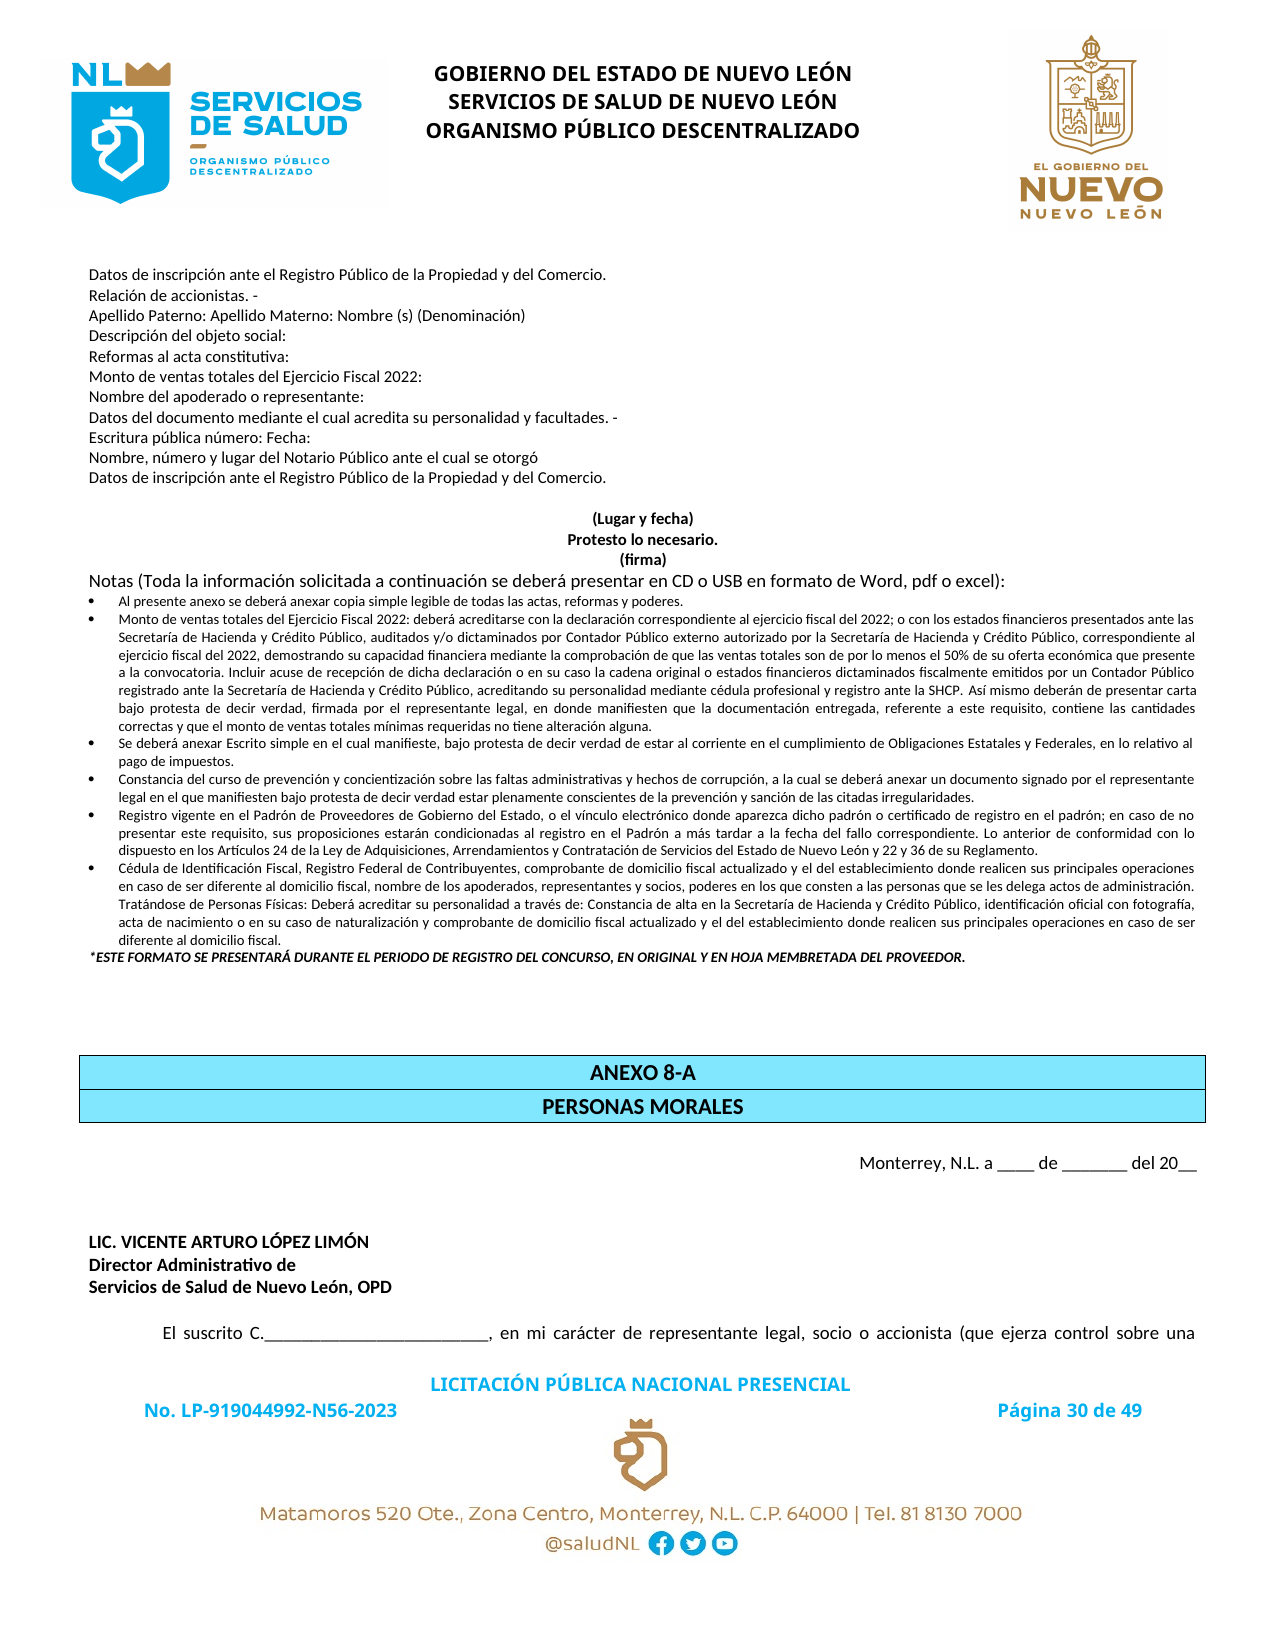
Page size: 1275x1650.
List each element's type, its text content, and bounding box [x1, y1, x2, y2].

text Reformas al acta constitutiva: [89, 346, 1197, 366]
text *ESTE FORMATO SE PRESENTARÁ DURANTE EL PERIODO DE REGISTRO DEL CONCURSO, EN ORIGINAL Y EN HOJA MEMBRETADA DEL PROVEEDOR. [89, 948, 1197, 966]
text Monto de ventas totales del Ejercicio Fiscal 2022: [89, 366, 1197, 387]
text Nombre del apoderado o representante: [89, 387, 1197, 407]
text Director Administrativo de [89, 1253, 1197, 1276]
list Constancia del curso de prevención y concientización sobre las faltas administrativas y hechos de corrupción, a la cual se deberá anexar un documento signado por el representante legal en el que manifiesten bajo protesta de decir verdad estar plenamente conscientes de la prevención y sanción de las citadas irregularidades. [89, 770, 1197, 806]
text Monterrey, N.L. a ____ de _______ del 20__ [89, 1151, 1197, 1174]
text Descripción del objeto social: [89, 326, 1197, 346]
picture [38, 58, 388, 209]
list Cédula de Identificación Fiscal, Registro Federal de Contribuyentes, comprobante de domicilio fiscal actualizado y el del establecimiento donde realicen sus principales operaciones en caso de ser diferente al domicilio fiscal, nombre de los apoderados, representantes y socios, poderes en los que consten a las personas que se les delega actos de administración. Tratándose de Personas Físicas: Deberá acreditar su personalidad a través de: Constancia de alta en la Secretaría de Hacienda y Crédito Público, identificación oficial con fotografía, acta de nacimiento o en su caso de naturalización y comprobante de domicilio fiscal actualizado y el del establecimiento donde realicen sus principales operaciones en caso de ser diferente al domicilio fiscal. [89, 859, 1197, 948]
text LIC. VICENTE ARTURO LÓPEZ LIMÓN [89, 1230, 1197, 1253]
text Datos del documento mediante el cual acredita su personalidad y facultades. - [89, 407, 1197, 427]
list Monto de ventas totales del Ejercicio Fiscal 2022: deberá acreditarse con la declaración correspondiente al ejercicio fiscal del 2022; o con los estados financieros presentados ante las Secretaría de Hacienda y Crédito Público, auditados y/o dictaminados por Contador Público externo autorizado por la Secretaría de Hacienda y Crédito Público, correspondiente al ejercicio fiscal del 2022, demostrando su capacidad financiera mediante la comprobación de que las ventas totales son de por lo menos el 50% de su oferta económica que presente a la convocatoria. Incluir acuse de recepción de dicha declaración o en su caso la cadena original o estados financieros dictaminados fiscalmente emitidos por un Contador Público registrado ante la Secretaría de Hacienda y Crédito Público, acreditando su personalidad mediante cédula profesional y registro ante la SHCP. Así mismo deberán de presentar carta bajo protesta de decir verdad, firmada por el representante legal, en donde manifiesten que la documentación entregada, referente a este requisito, contiene las cantidades correctas y que el monto de ventas totales mínimas requeridas no tiene alteración alguna. [89, 610, 1197, 735]
picture [0, 1401, 1272, 1571]
text Apellido Paterno: Apellido Materno: Nombre (s) (Denominación) [89, 305, 1197, 326]
text Servicios de Salud de Nuevo León, OPD [89, 1276, 1197, 1299]
text (Lugar y fecha) [89, 508, 1197, 529]
list Al presente anexo se deberá anexar copia simple legible de todas las actas, reformas y poderes. [89, 592, 1197, 610]
text Datos de inscripción ante el Registro Público de la Propiedad y del Comercio. [89, 468, 1197, 488]
list Se deberá anexar Escrito simple en el cual manifieste, bajo protesta de decir verdad de estar al corriente en el cumplimiento de Obligaciones Estatales y Federales, en lo relativo al pago de impuestos. [89, 735, 1197, 770]
text Escritura pública número: Fecha: [89, 427, 1197, 447]
text (firma) [89, 549, 1197, 569]
text Nombre, número y lugar del Notario Público ante el cual se otorgó [89, 447, 1197, 468]
text ANEXO 8-A [80, 1056, 1205, 1089]
text Notas (Toda la información solicitada a continuación se deberá presentar en CD o USB en formato de Word, pdf o excel): [89, 569, 1197, 592]
text Datos de inscripción ante el Registro Público de la Propiedad y del Comercio. [89, 265, 1197, 285]
picture [1008, 30, 1169, 231]
text Protesto lo necesario. [89, 529, 1197, 549]
list Registro vigente en el Padrón de Proveedores de Gobierno del Estado, o el vínculo electrónico donde aparezca dicho padrón o certificado de registro en el padrón; en caso de no presentar este requisito, sus proposiciones estarán condicionadas al registro en el Padrón a más tardar a la fecha del fallo correspondiente. Lo anterior de conformidad con lo dispuesto en los Artículos 24 de la Ley de Adquisiciones, Arrendamientos y Contratación de Servicios del Estado de Nuevo León y 22 y 36 de su Reglamento. [89, 806, 1197, 859]
text Relación de accionistas. - [89, 285, 1197, 305]
text PERSONAS MORALES [80, 1090, 1205, 1122]
